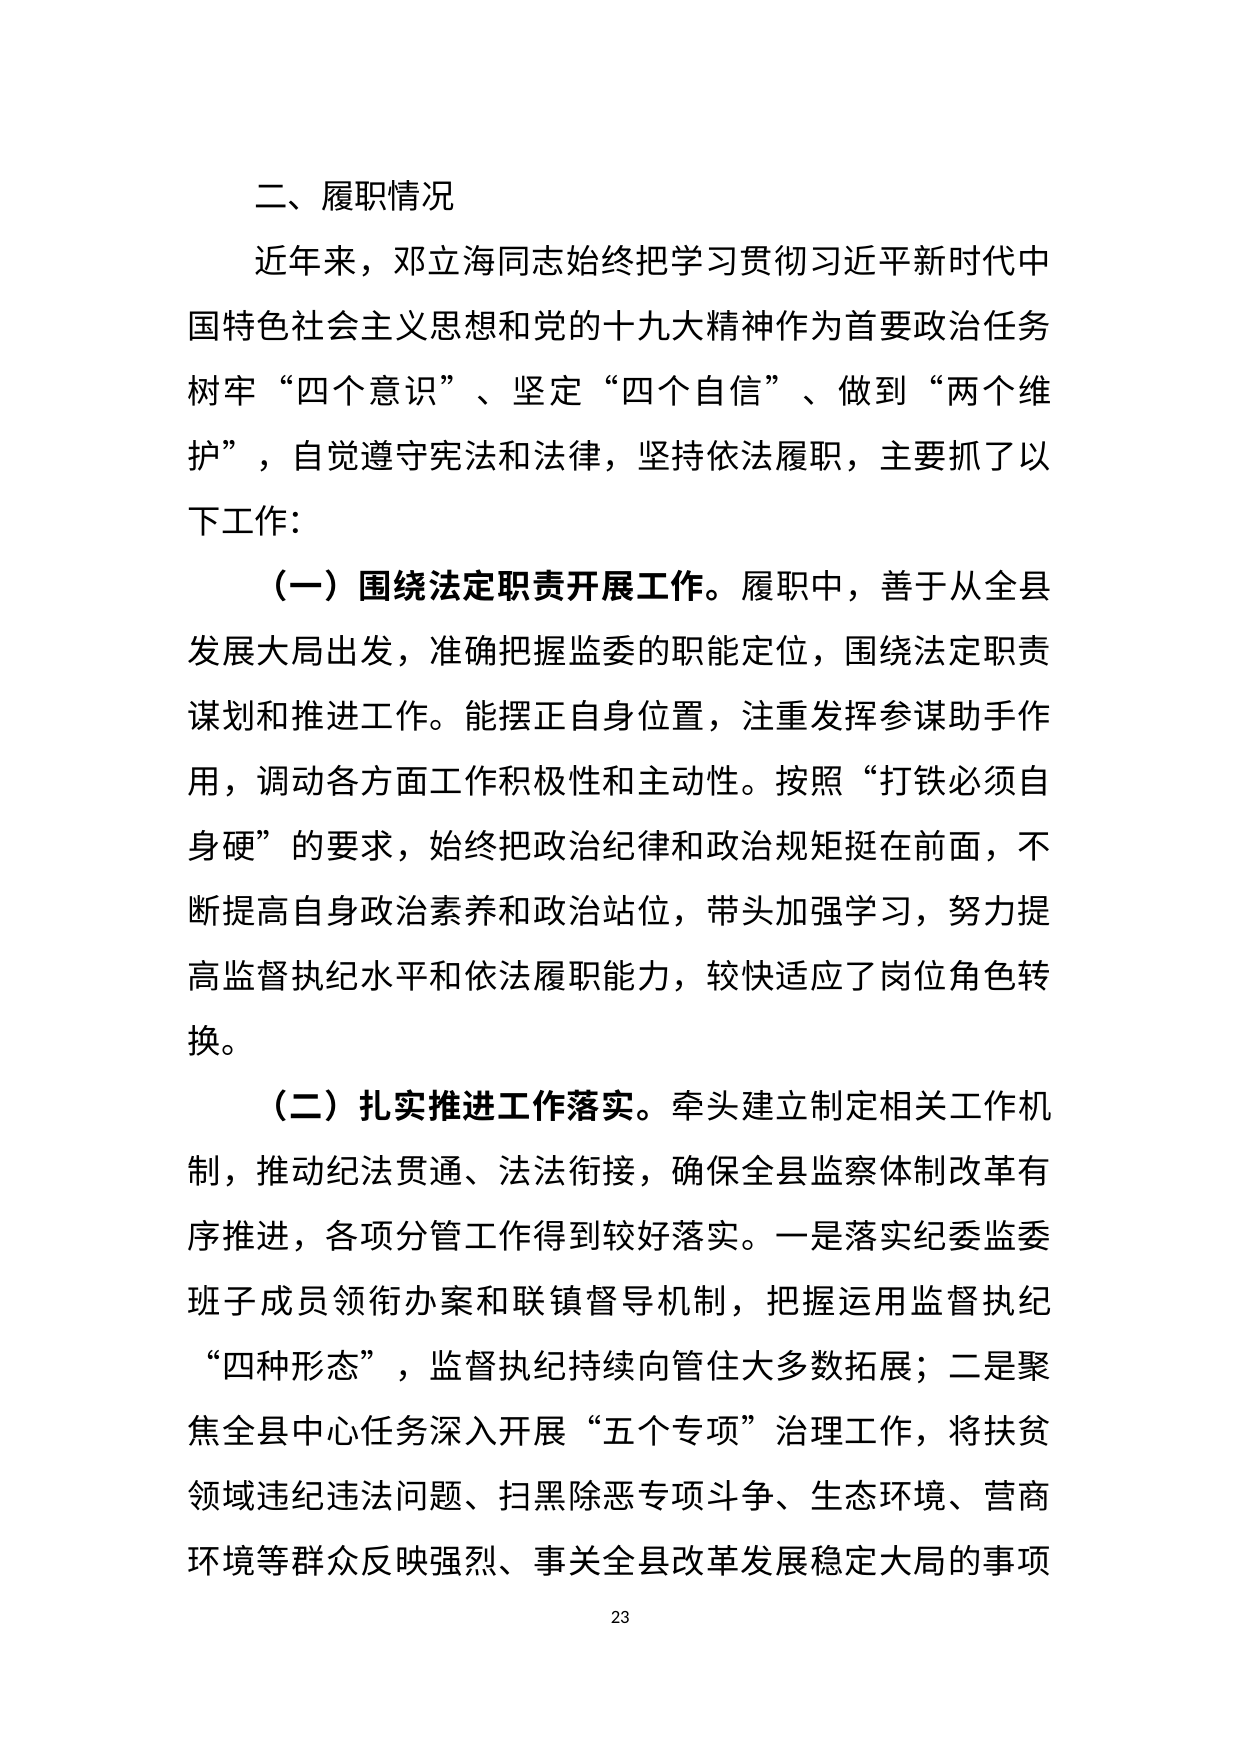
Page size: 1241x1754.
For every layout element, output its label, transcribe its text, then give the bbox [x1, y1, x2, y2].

text 二、履职情况 [187, 162, 1053, 227]
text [187, 1072, 1053, 1592]
text 近年来，邓立海同志始终把学习贯彻习近平新时代中国特色社会主义思想和党的十九大精神作为首要政治任务，树牢“四个意识”、坚定“四个自信”、做到“两个维护”，自觉遵守宪法和法律，坚持依法履职，主要抓了以下工作： [187, 227, 1053, 552]
text （一）围绕法定职责开展工作。履职中，善于从全县发展大局出发，准确把握监委的职能定位，围绕法定职责谋划和推进工作。能摆正自身位置，注重发挥参谋助手作用，调动各方面工作积极性和主动性。按照“打铁必须自身硬”的要求，始终把政治纪律和政治规矩挺在前面，不断提高自身政治素养和政治站位，带头加强学习，努力提高监督执纪水平和依法履职能力，较快适应了岗位角色转换。 [187, 552, 1053, 1072]
